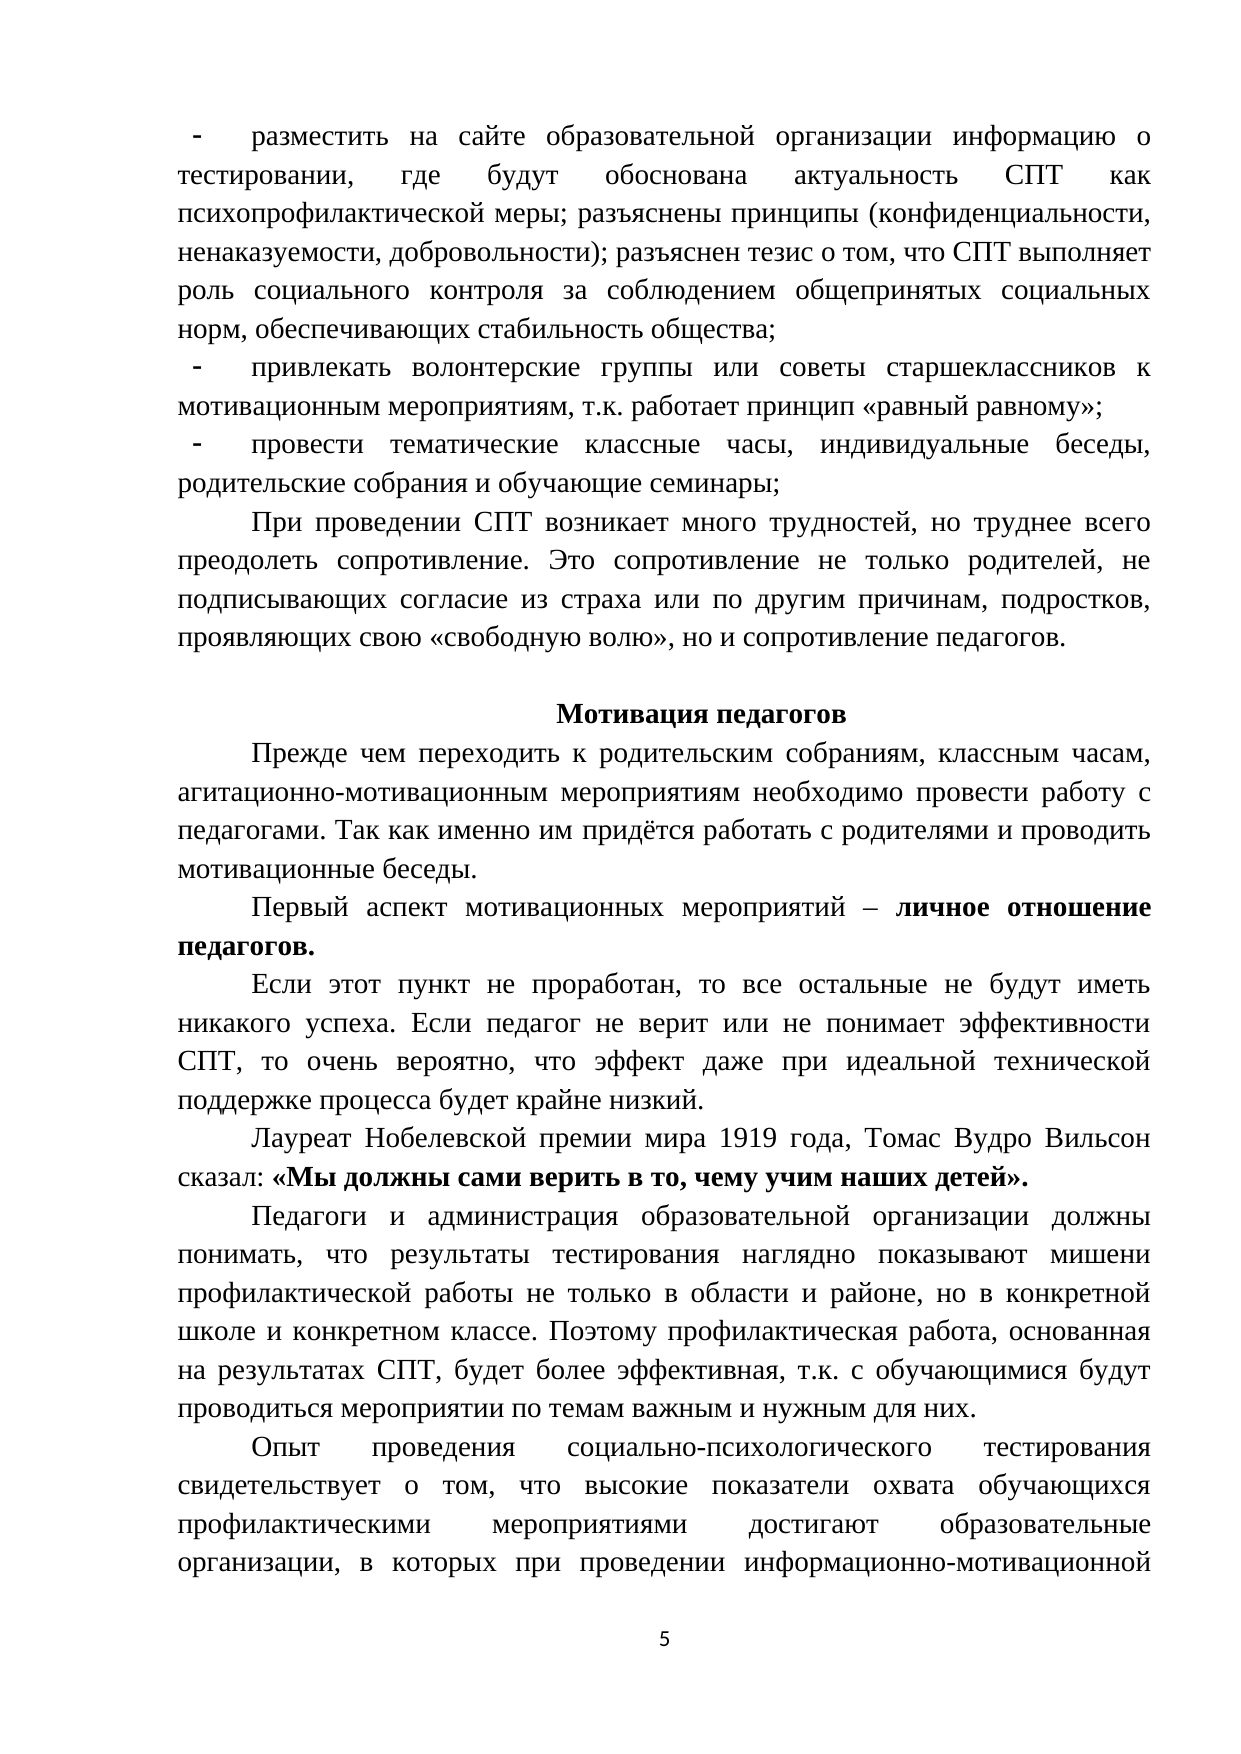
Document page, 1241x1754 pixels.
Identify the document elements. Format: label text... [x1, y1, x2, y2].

text Педагоги и администрация образовательной организации должны понимать, что результаты тестирования наглядно показывают мишени профилактической работы не только в области и районе, но в конкретной школе и конкретном классе. Поэтому профилактическая работа, основанная на результатах СПТ, будет более эффективная, т.к. с обучающимися будут проводиться мероприятии по темам важным и нужным для них. [177, 1198, 1152, 1424]
text Первый аспект мотивационных мероприятий – личное отношение педагогов. [177, 889, 1152, 961]
list провести тематические классные часы, индивидуальные беседы, родительские собрания и обучающие семинары; [177, 427, 1152, 499]
text Лауреат Нобелевской премии мира 1919 года, Томас Вудро Вильсон сказал: «Мы должны сами верить в то, чему учим наших детей». [177, 1121, 1152, 1193]
list разместить на сайте образовательной организации информацию о тестировании, где будут обоснована актуальность СПТ как психопрофилактической меры; разъяснены принципы (конфиденциальности, ненаказуемости, добровольности); разъяснен тезис о том, что СПТ выполняет роль социального контроля за соблюдением общепринятых социальных норм, обеспечивающих стабильность общества; [177, 118, 1152, 344]
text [177, 1429, 1152, 1578]
text При проведении СПТ возникает много трудностей, но труднее всего преодолеть сопротивление. Это сопротивление не только родителей, не подписывающих согласие из страха или по другим причинам, подростков, проявляющих свою «свободную волю», но и сопротивление педагогов. [177, 504, 1152, 653]
list привлекать волонтерские группы или советы старшеклассников к мотивационным мероприятиям, т.к. работает принцип «равный равному»; [177, 349, 1152, 422]
text Если этот пункт не проработан, то все остальные не будут иметь никакого успеха. Если педагог не верит или не понимает эффективности СПТ, то очень вероятно, что эффект даже при идеальной технической поддержке процесса будет крайне низкий. [177, 966, 1152, 1116]
text Прежде чем переходить к родительским собраниям, классным часам, агитационно-мотивационным мероприятиям необходимо провести работу с педагогами. Так как именно им придётся работать с родителями и проводить мотивационные беседы. [177, 735, 1152, 884]
text Мотивация педагогов [177, 697, 1152, 730]
